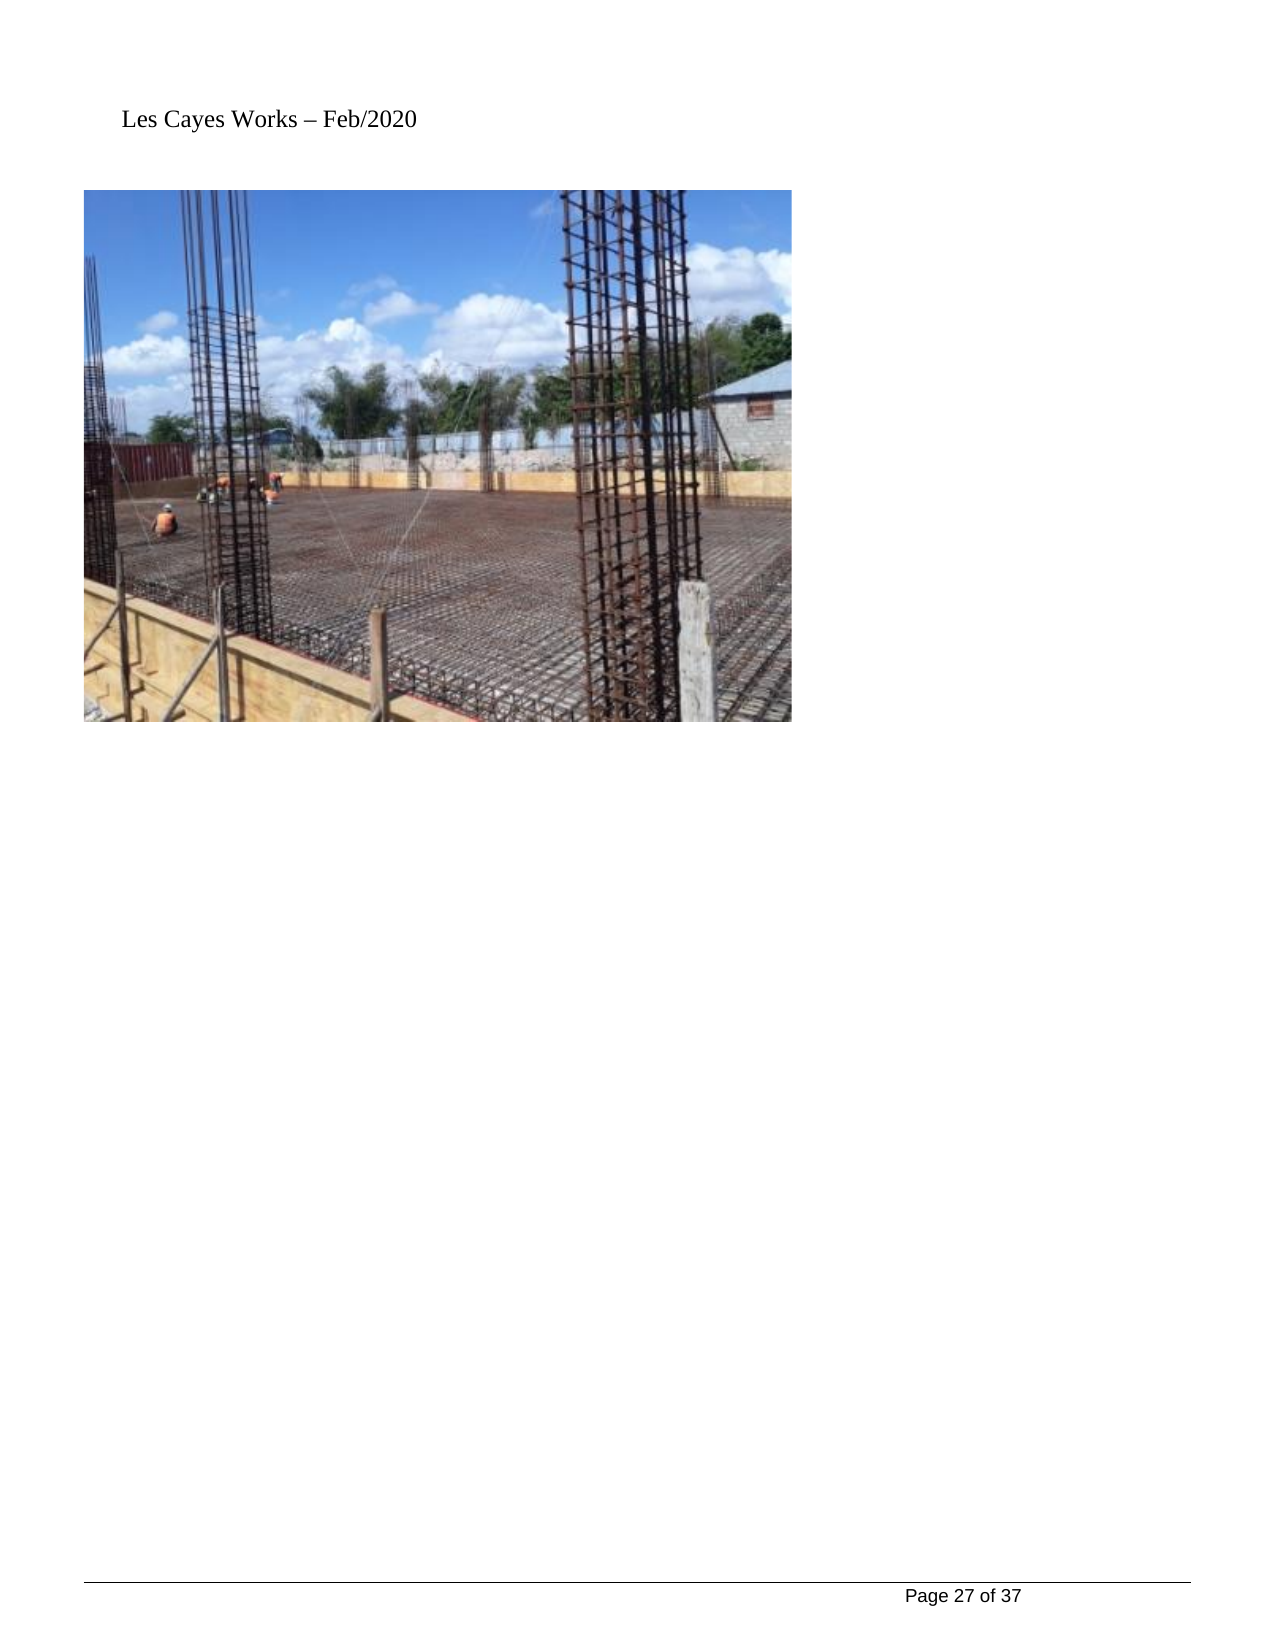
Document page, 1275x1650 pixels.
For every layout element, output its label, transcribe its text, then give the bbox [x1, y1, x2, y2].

text Les Cayes Works – Feb/2020 [84, 104, 1191, 132]
picture [83, 190, 792, 722]
